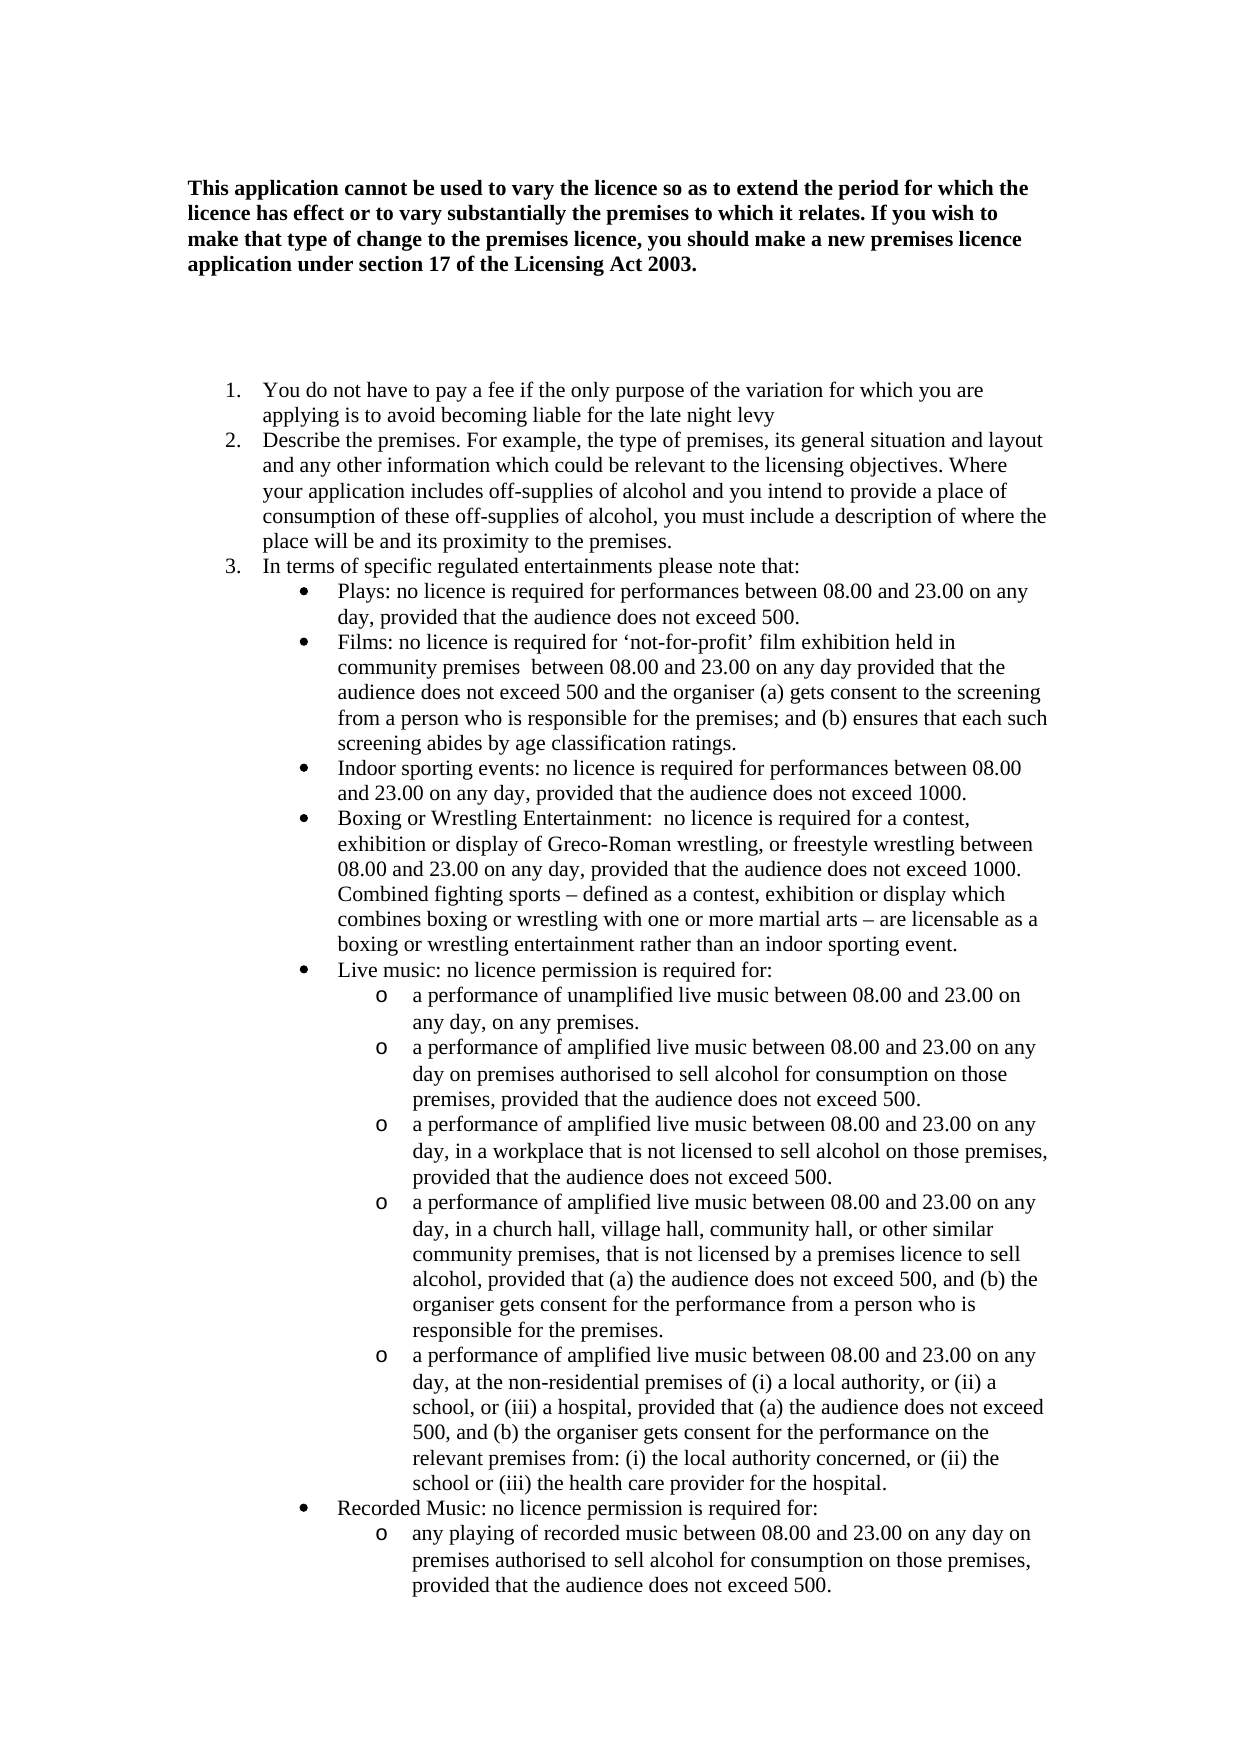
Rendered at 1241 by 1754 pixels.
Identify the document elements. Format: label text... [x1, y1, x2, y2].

list a performance of amplified live music between 08.00 and 23.00 on any day on premises authorised to sell alcohol for consumption on those premises, provided that the audience does not exceed 500. [375, 1034, 1053, 1111]
text This application cannot be used to vary the licence so as to extend the period for which the licence has effect or to vary substantially the premises to which it relates. If you wish to make that type of change to the premises licence, you should make a new premises licence application under section 17 of the Licensing Act 2003. [187, 175, 1053, 276]
list a performance of amplified live music between 08.00 and 23.00 on any day, at the non-residential premises of (i) a local authority, or (ii) a school, or (iii) a hospital, provided that (a) the audience does not exceed 500, and (b) the organiser gets consent for the performance on the relevant premises from: (i) the local authority concerned, or (ii) the school or (iii) the health care provider for the hospital. [375, 1342, 1053, 1495]
list Films: no licence is required for ‘not-for-profit’ film exhibition held in community premises between 08.00 and 23.00 on any day provided that the audience does not exceed 500 and the organiser (a) gets consent to the screening from a person who is responsible for the premises; and (b) ensures that each such screening abides by age classification ratings. [300, 629, 1053, 755]
list In terms of specific regulated entertainments please note that: [225, 553, 1053, 578]
list Boxing or Wrestling Entertainment: no licence is required for a contest, exhibition or display of Greco-Roman wrestling, or freestyle wrestling between 08.00 and 23.00 on any day, provided that the audience does not exceed 1000. Combined fighting sports – defined as a contest, exhibition or display which combines boxing or wrestling with one or more martial arts – are licensable as a boxing or wrestling entertainment rather than an indoor sporting event. [300, 805, 1053, 957]
list a performance of amplified live music between 08.00 and 23.00 on any day, in a church hall, village hall, community hall, or other similar community premises, that is not licensed by a premises licence to sell alcohol, provided that (a) the audience does not exceed 500, and (b) the organiser gets consent for the performance from a person who is responsible for the premises. [375, 1189, 1053, 1342]
list a performance of amplified live music between 08.00 and 23.00 on any day, in a workplace that is not licensed to sell alcohol on those premises, provided that the audience does not exceed 500. [375, 1111, 1053, 1189]
list any playing of recorded music between 08.00 and 23.00 on any day on premises authorised to sell alcohol for consumption on those premises, provided that the audience does not exceed 500. [375, 1520, 1053, 1597]
list Indoor sporting events: no licence is required for performances between 08.00 and 23.00 on any day, provided that the audience does not exceed 1000. [300, 755, 1053, 805]
list a performance of unamplified live music between 08.00 and 23.00 on any day, on any premises. [375, 982, 1053, 1034]
list Recorded Music: no licence permission is required for: [300, 1495, 1053, 1520]
list Describe the premises. For example, the type of premises, its general situation and layout and any other information which could be relevant to the licensing objectives. Where your application includes off-supplies of alcohol and you intend to provide a place of consumption of these off-supplies of alcohol, you must include a description of where the place will be and its proximity to the premises. [225, 427, 1053, 553]
list Plays: no licence is required for performances between 08.00 and 23.00 on any day, provided that the audience does not exceed 500. [300, 578, 1053, 629]
list Live music: no licence permission is required for: [300, 957, 1053, 982]
list You do not have to pay a fee if the only purpose of the variation for which you are applying is to avoid becoming liable for the late night levy [225, 377, 1053, 427]
